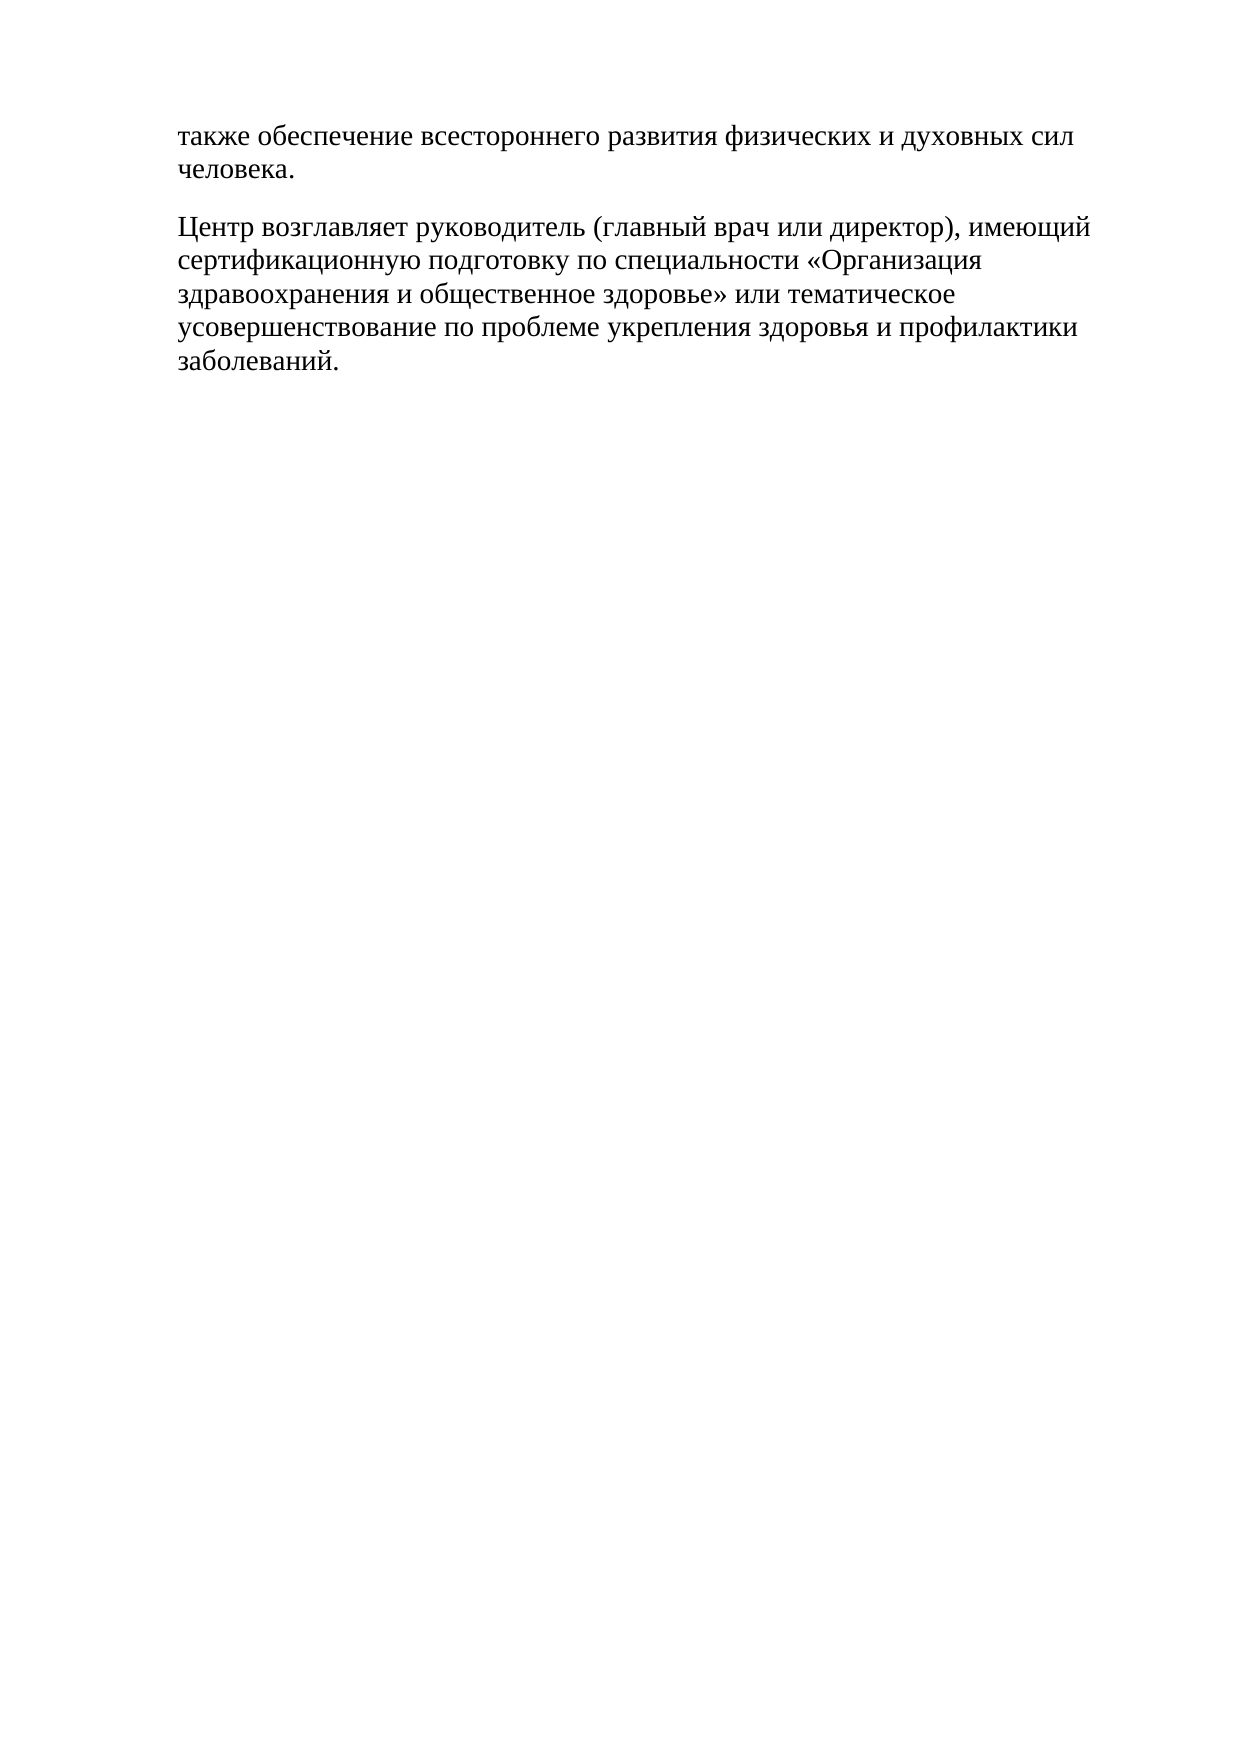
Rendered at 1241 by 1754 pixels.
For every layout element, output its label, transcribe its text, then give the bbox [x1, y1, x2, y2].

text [177, 118, 1152, 185]
text Центр возглавляет руководитель (главный врач или директор), имеющий сертификационную подготовку по специальности «Организация здравоохранения и общественное здоровье» или тематическое усовершенствование по проблеме укрепления здоровья и профилактики заболеваний. [177, 209, 1152, 376]
